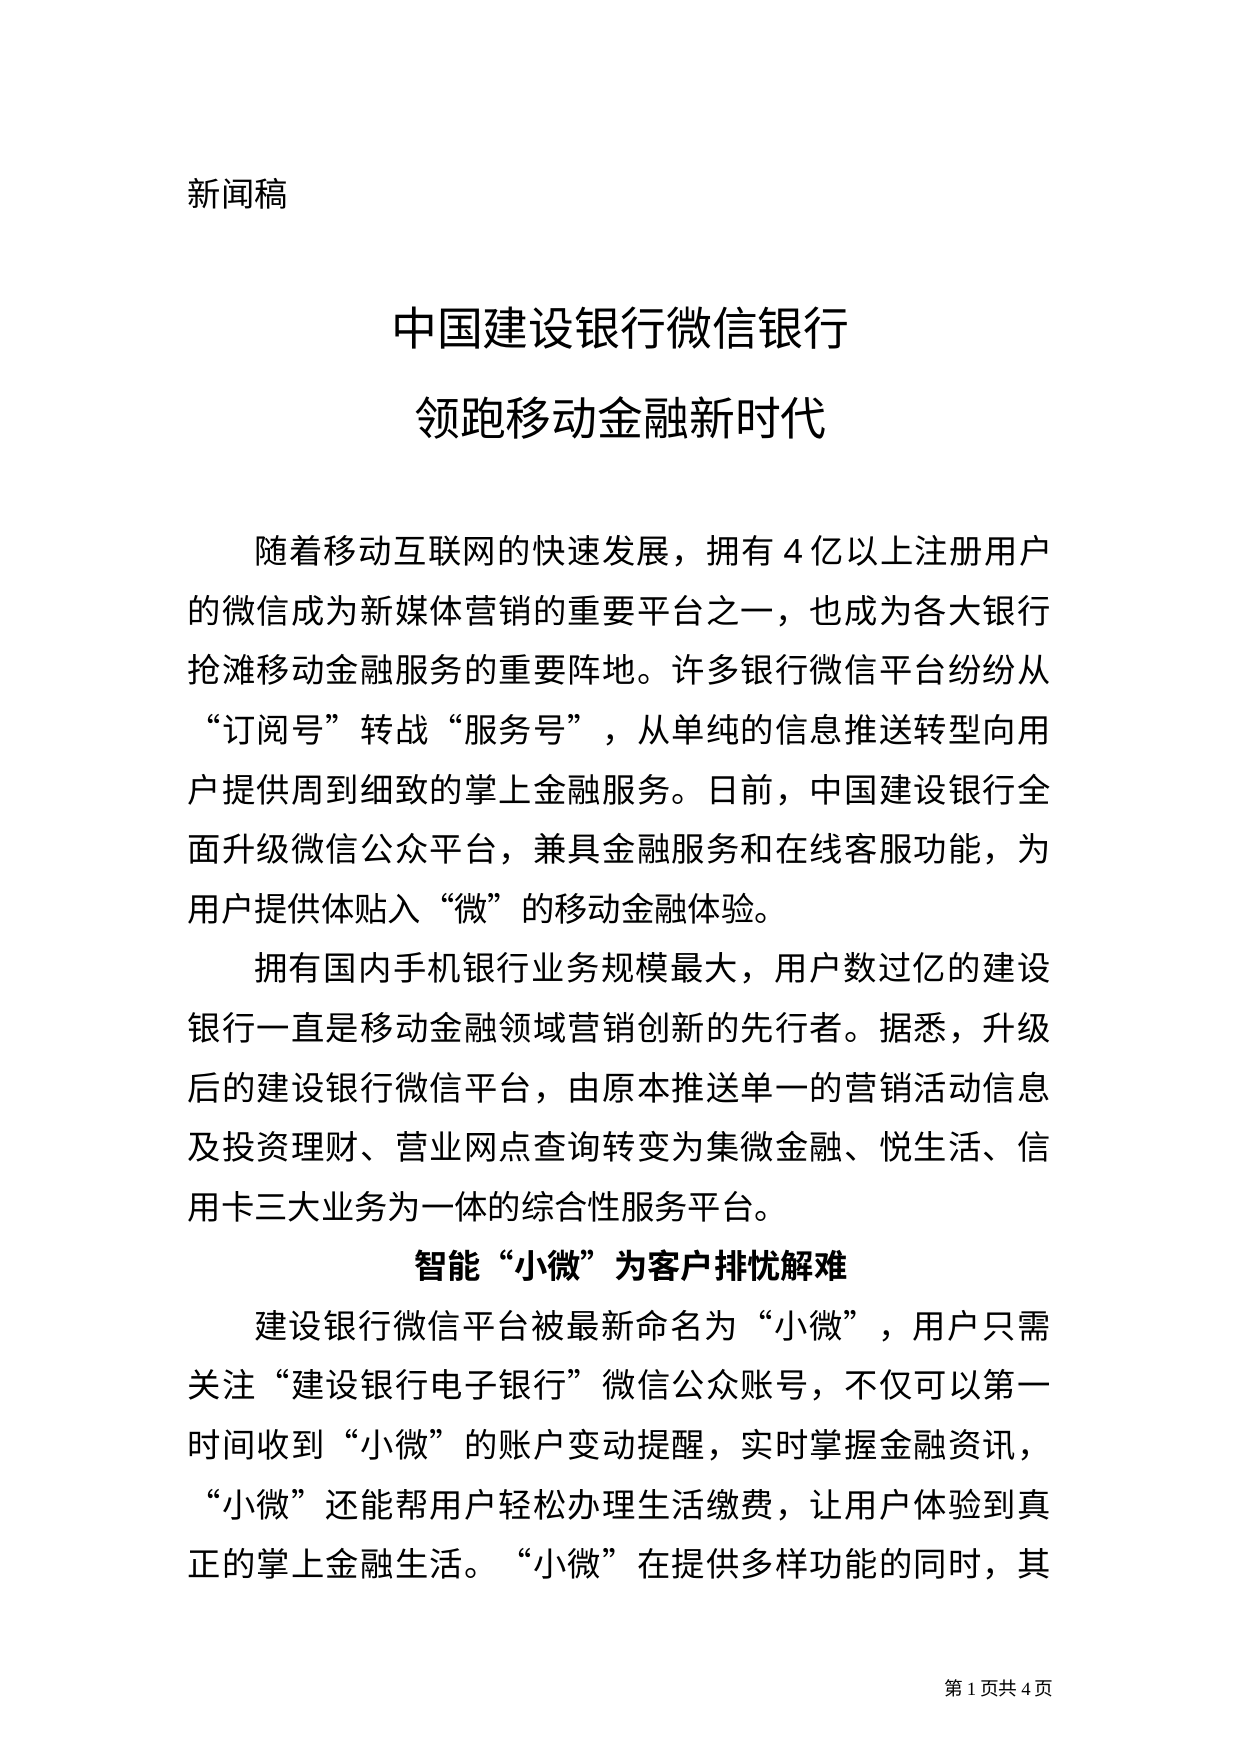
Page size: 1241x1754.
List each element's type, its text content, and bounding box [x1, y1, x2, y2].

text 中国建设银行微信银行 [187, 281, 1053, 371]
text 智能“小微”为客户排忧解难 [187, 1234, 1053, 1294]
text 新闻稿 [187, 162, 1053, 222]
text 领跑移动金融新时代 [187, 371, 1053, 460]
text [187, 1294, 1053, 1592]
text 拥有国内手机银行业务规模最大，用户数过亿的建设银行一直是移动金融领域营销创新的先行者。据悉，升级后的建设银行微信平台，由原本推送单一的营销活动信息及投资理财、营业网点查询转变为集微金融、悦生活、信用卡三大业务为一体的综合性服务平台。 [187, 937, 1053, 1234]
text 随着移动互联网的快速发展，拥有4亿以上注册用户的微信成为新媒体营销的重要平台之一，也成为各大银行抢滩移动金融服务的重要阵地。许多银行微信平台纷纷从“订阅号”转战“服务号”，从单纯的信息推送转型向用户提供周到细致的掌上金融服务。日前，中国建设银行全面升级微信公众平台，兼具金融服务和在线客服功能，为用户提供体贴入“微”的移动金融体验。 [187, 519, 1053, 937]
